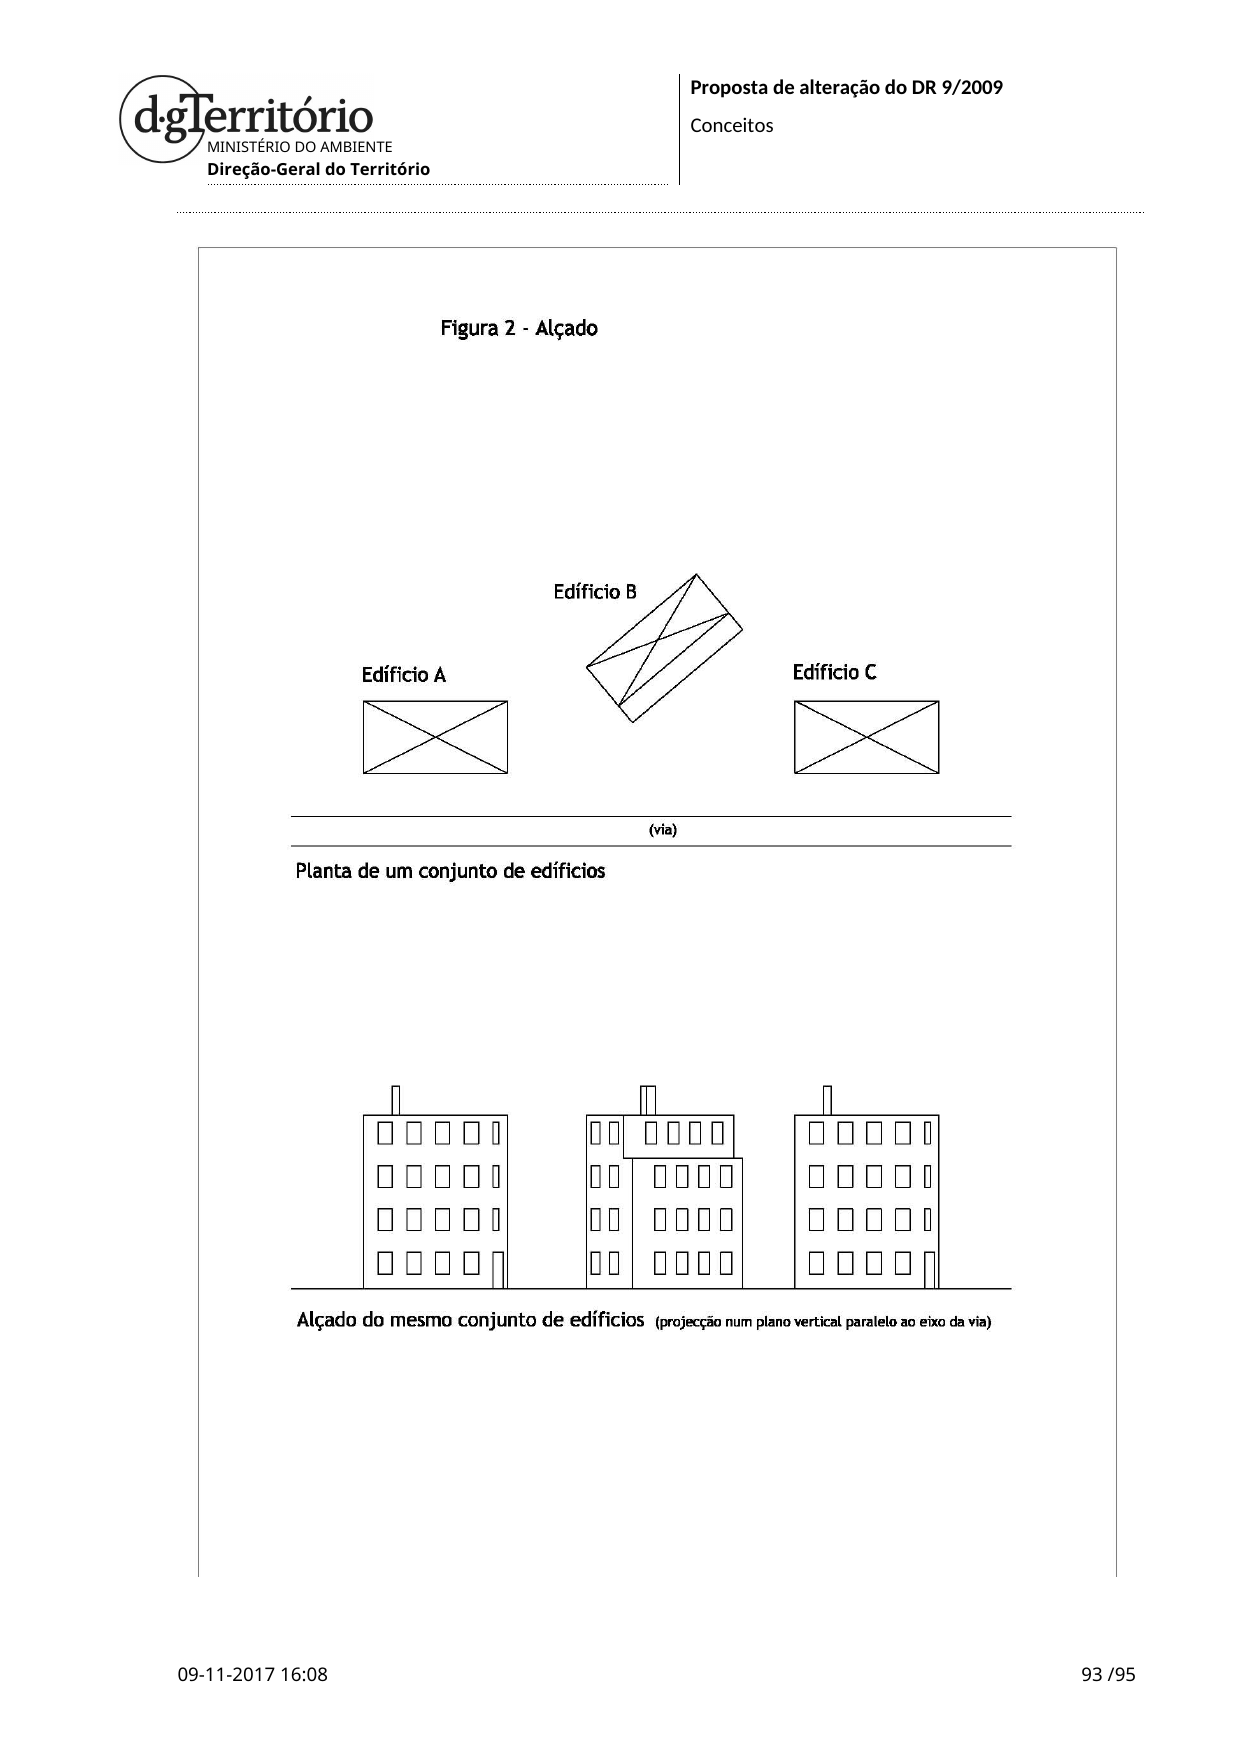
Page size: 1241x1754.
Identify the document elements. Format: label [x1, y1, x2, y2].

picture [117, 73, 374, 165]
picture [177, 236, 1129, 1577]
